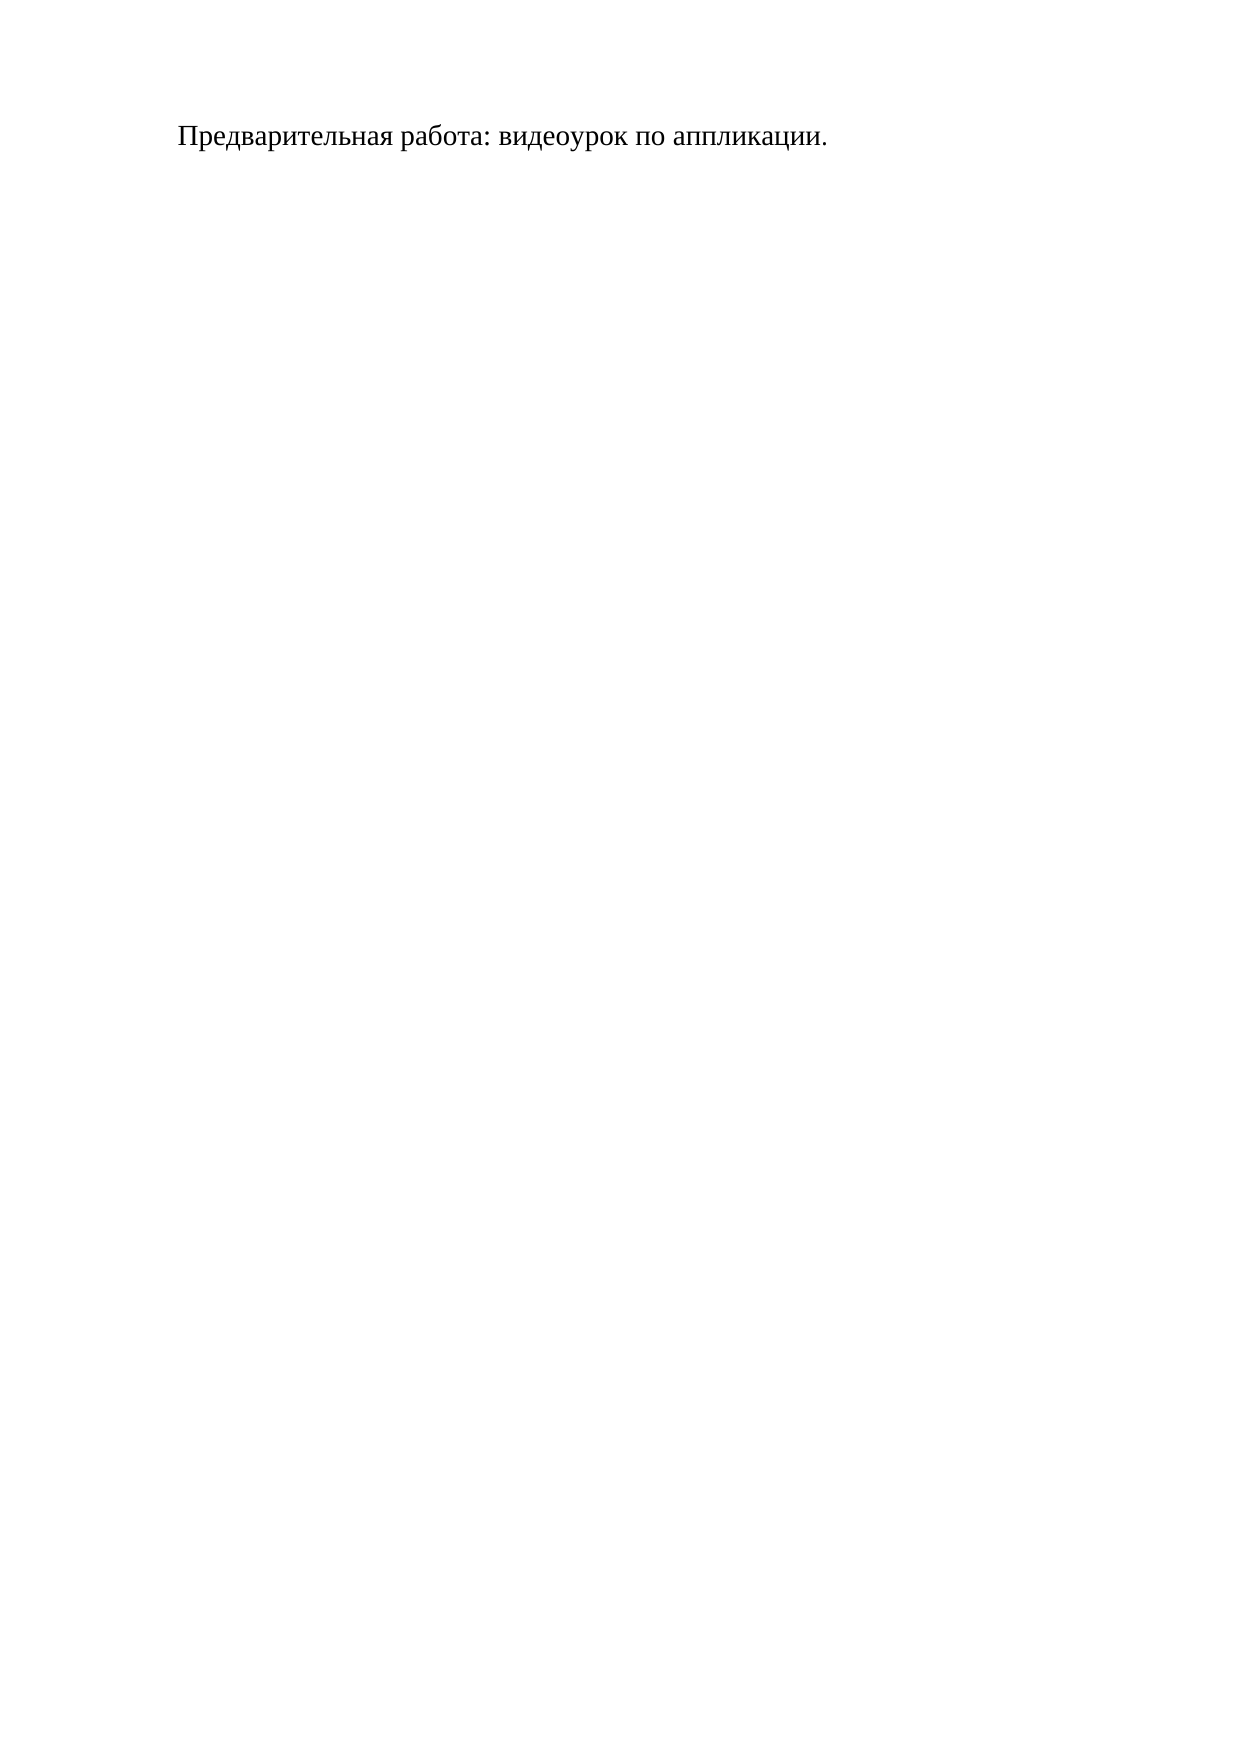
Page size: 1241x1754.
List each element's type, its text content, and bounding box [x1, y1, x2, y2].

text Предварительная работа: видеоурок по аппликации. [177, 118, 1152, 152]
